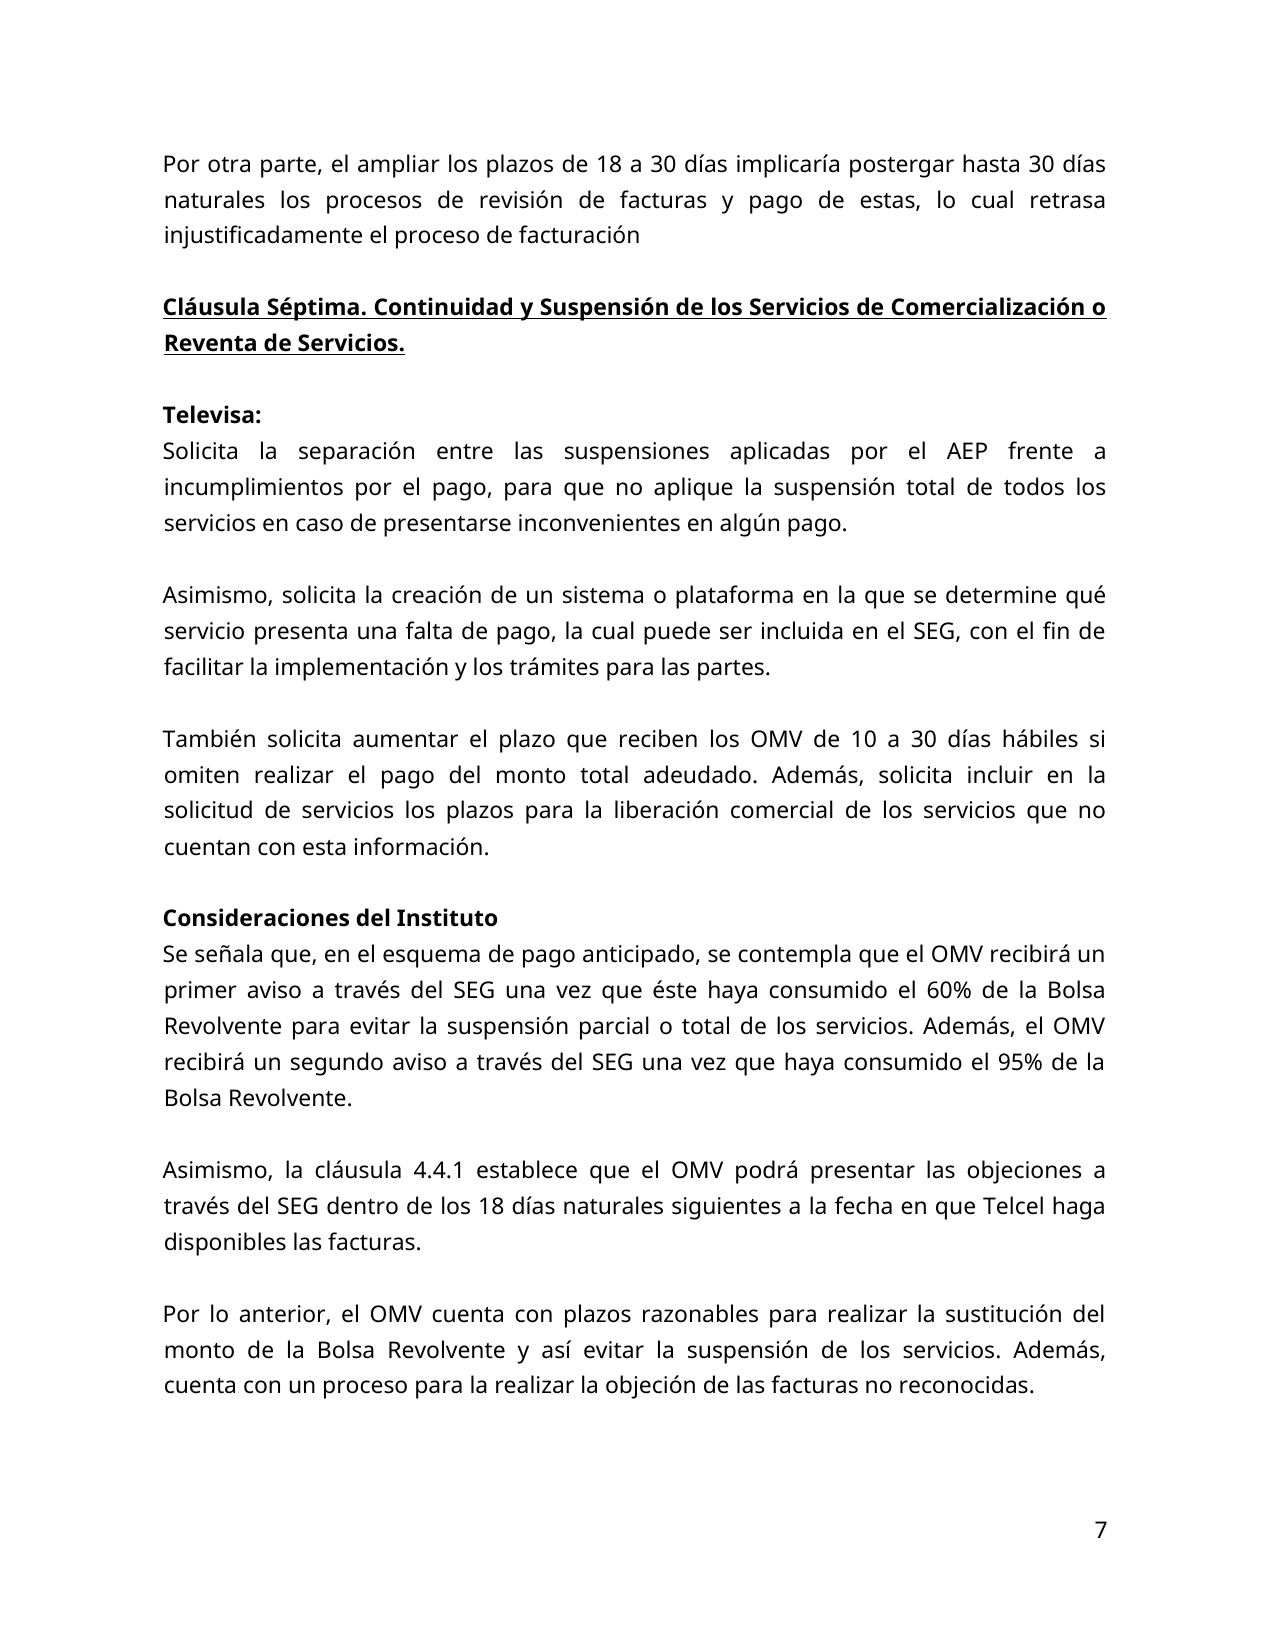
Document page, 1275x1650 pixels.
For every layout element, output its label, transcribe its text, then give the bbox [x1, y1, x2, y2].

text Por lo anterior, el OMV cuenta con plazos razonables para realizar la sustitución del monto de la Bolsa Revolvente y así evitar la suspensión de los servicios. Además, cuenta con un proceso para la realizar la objeción de las facturas no reconocidas. [162, 1298, 1107, 1401]
text Asimismo, solicita la creación de un sistema o plataforma en la que se determine qué servicio presenta una falta de pago, la cual puede ser incluida en el SEG, con el fin de facilitar la implementación y los trámites para las partes. [162, 579, 1107, 682]
text Consideraciones del Instituto [162, 902, 1107, 933]
text También solicita aumentar el plazo que reciben los OMV de 10 a 30 días hábiles si omiten realizar el pago del monto total adeudado. Además, solicita incluir en la solicitud de servicios los plazos para la liberación comercial de los servicios que no cuentan con esta información. [162, 723, 1107, 862]
text Solicita la separación entre las suspensiones aplicadas por el AEP frente a incumplimientos por el pago, para que no aplique la suspensión total de todos los servicios en caso de presentarse inconvenientes en algún pago. [162, 435, 1107, 538]
text Cláusula Séptima. Continuidad y Suspensión de los Servicios de Comercialización o Reventa de Servicios. [162, 291, 1107, 318]
text Asimismo, la cláusula 4.4.1 establece que el OMV podrá presentar las objeciones a través del SEG dentro de los 18 días naturales siguientes a la fecha en que Telcel haga disponibles las facturas. [162, 1154, 1107, 1257]
text Cláusula Séptima. Continuidad y Suspensión de los Servicios de Comercialización o Reventa de Servicios. [162, 319, 1107, 358]
text Por otra parte, el ampliar los plazos de 18 a 30 días implicaría postergar hasta 30 días naturales los procesos de revisión de facturas y pago de estas, lo cual retrasa injustificadamente el proceso de facturación [162, 148, 1107, 251]
text Se señala que, en el esquema de pago anticipado, se contempla que el OMV recibirá un primer aviso a través del SEG una vez que éste haya consumido el 60% de la Bolsa Revolvente para evitar la suspensión parcial o total de los servicios. Además, el OMV recibirá un segundo aviso a través del SEG una vez que haya consumido el 95% de la Bolsa Revolvente. [162, 938, 1107, 1113]
text Televisa: [162, 399, 1107, 430]
